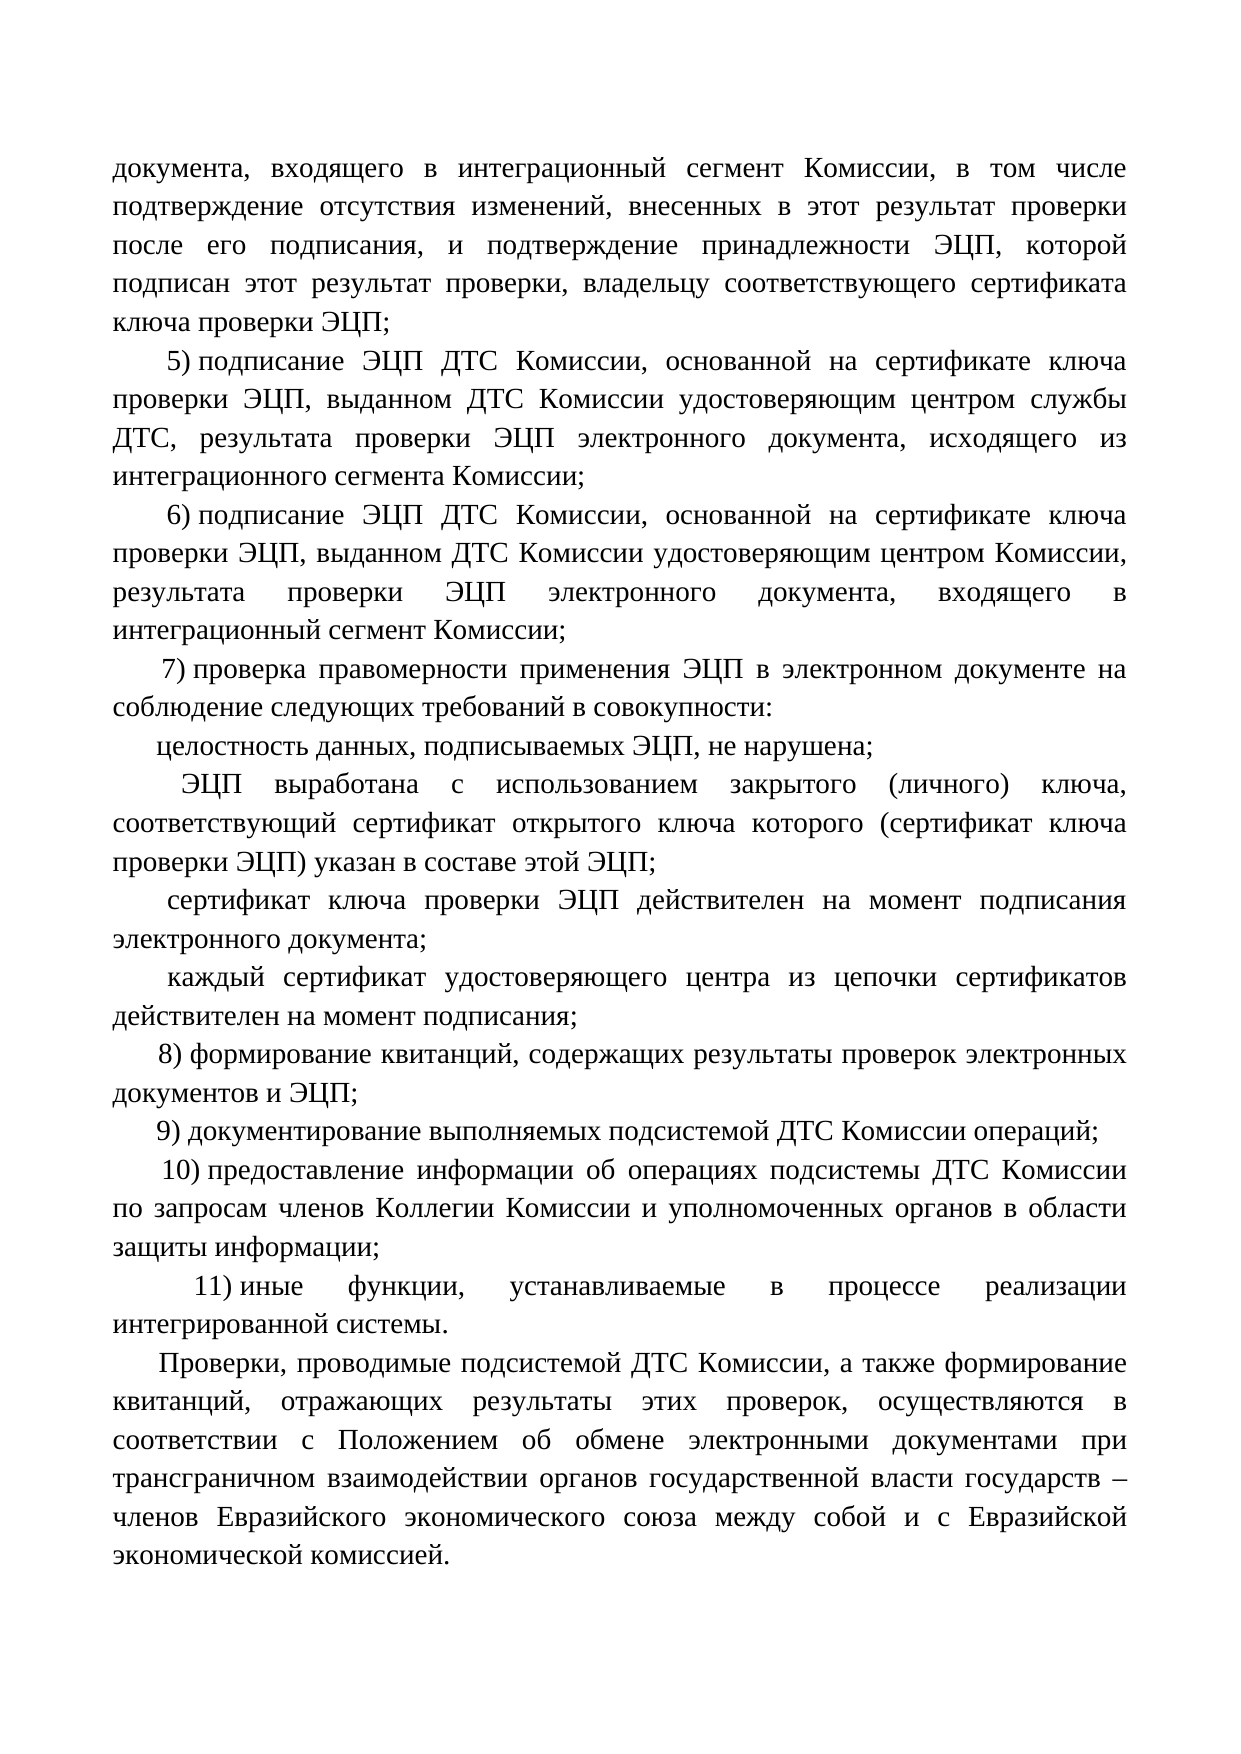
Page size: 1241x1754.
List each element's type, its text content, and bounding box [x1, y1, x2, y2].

text 7) проверка правомерности применения ЭЦП в электронном документе на соблюдение следующих требований в совокупности: [112, 651, 1128, 723]
text 9) документирование выполняемых подсистемой ДТС Комиссии операций; [112, 1113, 1128, 1147]
text целостность данных, подписываемых ЭЦП, не нарушена; [112, 728, 1128, 762]
text каждый сертификат удостоверяющего центра из цепочки сертификатов действителен на момент подписания; [112, 959, 1128, 1031]
text 11) иные функции, устанавливаемые в процессе реализации интегрированной системы. [112, 1268, 1128, 1340]
text 5) подписание ЭЦП ДТС Комиссии, основанной на сертификате ключа проверки ЭЦП, выданном ДТС Комиссии удостоверяющим центром службы ДТС, результата проверки ЭЦП электронного документа, исходящего из интеграционного сегмента Комиссии; [112, 343, 1128, 492]
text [112, 150, 1128, 338]
text Проверки, проводимые подсистемой ДТС Комиссии, а также формирование квитанций, отражающих результаты этих проверок, осуществляются в соответствии с Положением об обмене электронными документами при трансграничном взаимодействии органов государственной власти государств – членов Евразийского экономического союза между собой и с Евразийской экономической комиссией. [112, 1345, 1128, 1571]
text сертификат ключа проверки ЭЦП действителен на момент подписания электронного документа; [112, 882, 1128, 954]
text 8) формирование квитанций, содержащих результаты проверок электронных документов и ЭЦП; [112, 1036, 1128, 1108]
text 6) подписание ЭЦП ДТС Комиссии, основанной на сертификате ключа проверки ЭЦП, выданном ДТС Комиссии удостоверяющим центром Комиссии, результата проверки ЭЦП электронного документа, входящего в интеграционный сегмент Комиссии; [112, 497, 1128, 646]
text ЭЦП выработана с использованием закрытого (личного) ключа, соответствующий сертификат открытого ключа которого (сертификат ключа проверки ЭЦП) указан в составе этой ЭЦП; [112, 767, 1128, 877]
text 10) предоставление информации об операциях подсистемы ДТС Комиссии по запросам членов Коллегии Комиссии и уполномоченных органов в области защиты информации; [112, 1152, 1128, 1263]
